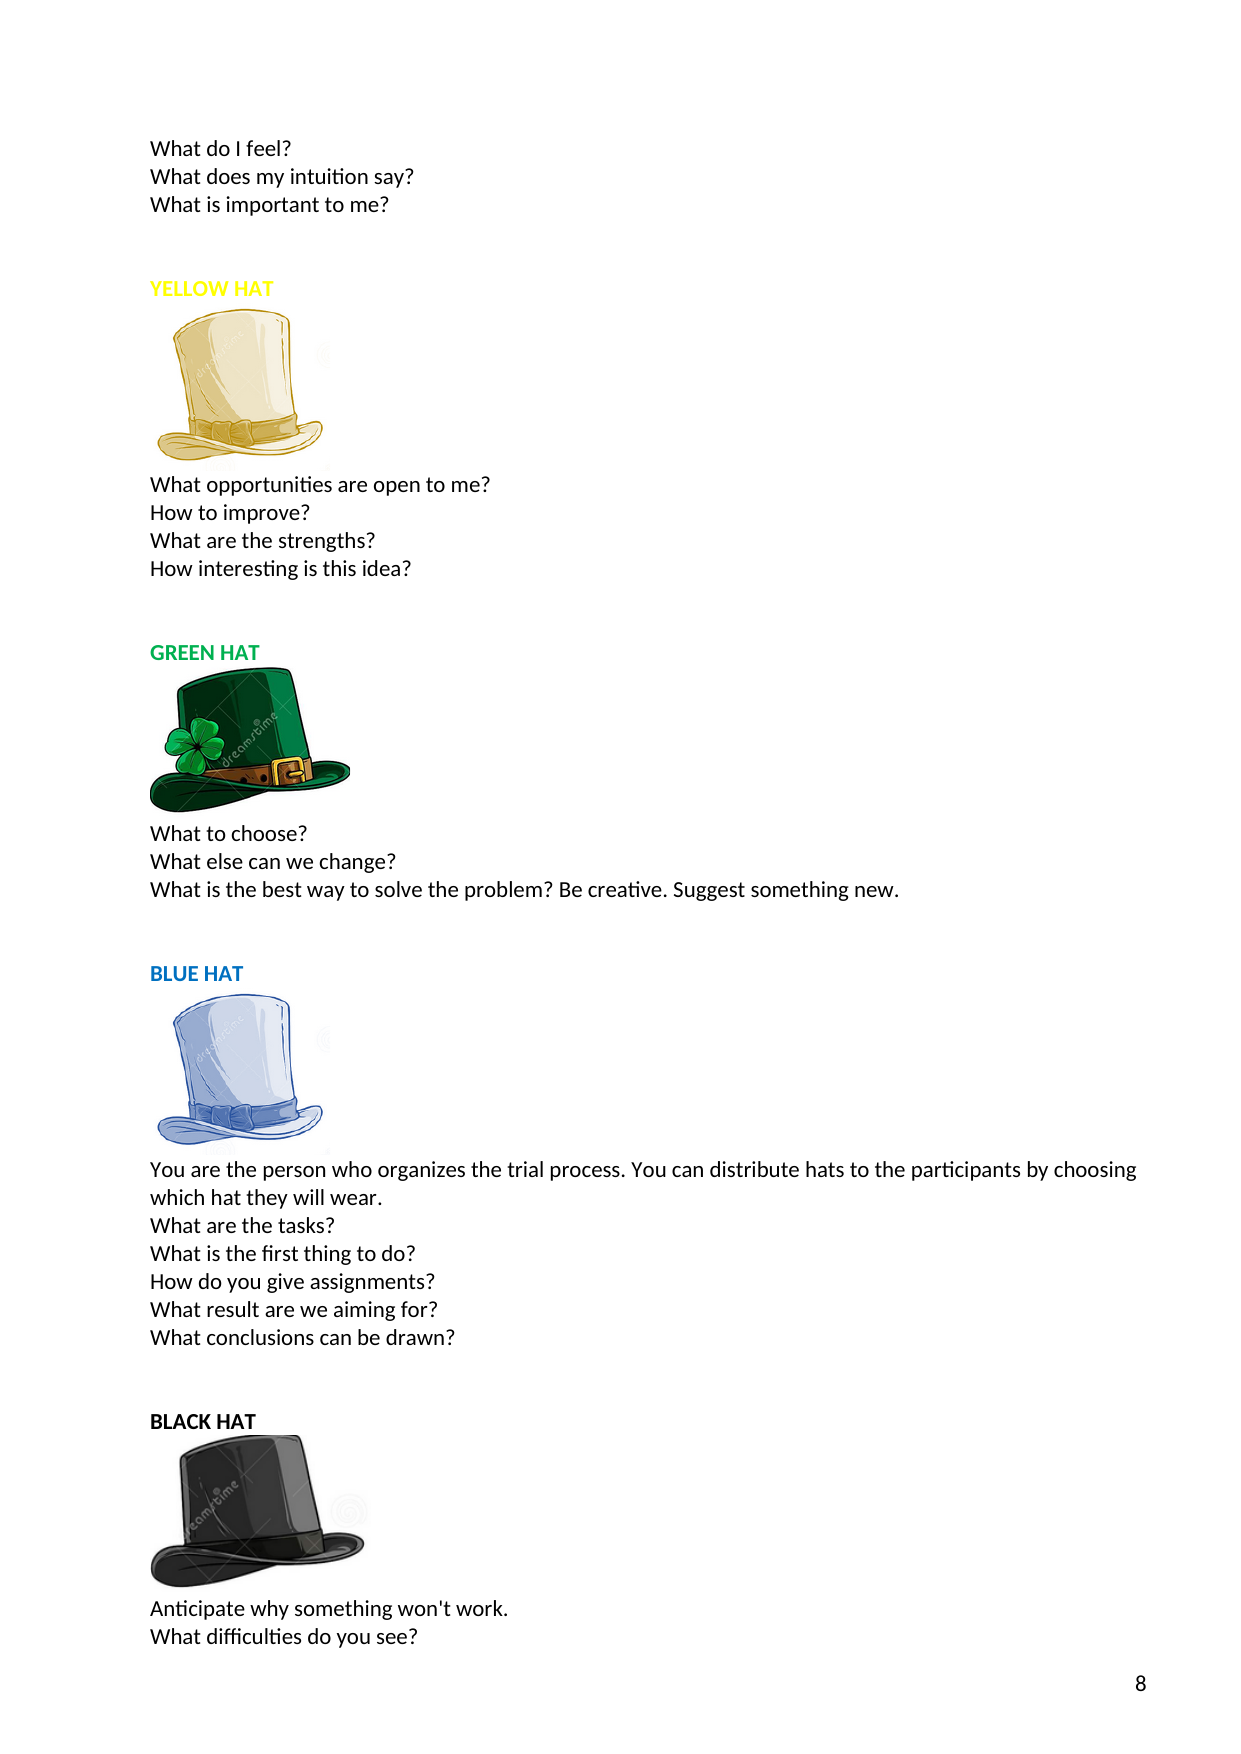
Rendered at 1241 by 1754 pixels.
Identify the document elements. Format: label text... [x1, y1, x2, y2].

text What result are we aiming for? [150, 1295, 1146, 1323]
text YELLOW HAT [150, 274, 1146, 302]
text How do you give assignments? [150, 1267, 1146, 1295]
text BLACK HAT [150, 1407, 1146, 1435]
text What else can we change? [150, 847, 1146, 875]
text GREEN HAT [150, 638, 1146, 666]
picture [150, 666, 350, 819]
text BLUE HAT [150, 959, 1146, 987]
text What are the tasks? [150, 1211, 1146, 1239]
text How to improve? [150, 498, 1146, 526]
text How interesting is this idea? [150, 554, 1146, 582]
text What do I feel? [150, 134, 1146, 162]
text What opportunities are open to me? [150, 470, 1146, 498]
text What to choose? [150, 819, 1146, 847]
text What are the strengths? [150, 526, 1146, 554]
text What is the best way to solve the problem? Be creative. Suggest something new. [150, 875, 1146, 903]
text You are the person who organizes the trial process. You can distribute hats to the participants by choosing which hat they will wear. [150, 1155, 1146, 1211]
picture [150, 1435, 372, 1594]
text What is important to me? [150, 190, 1146, 218]
text Anticipate why something won't work. [150, 1594, 1146, 1622]
text What conclusions can be drawn? [150, 1323, 1146, 1351]
text What difficulties do you see? [150, 1622, 1146, 1650]
text What does my intuition say? [150, 162, 1146, 190]
text What is the first thing to do? [150, 1239, 1146, 1267]
